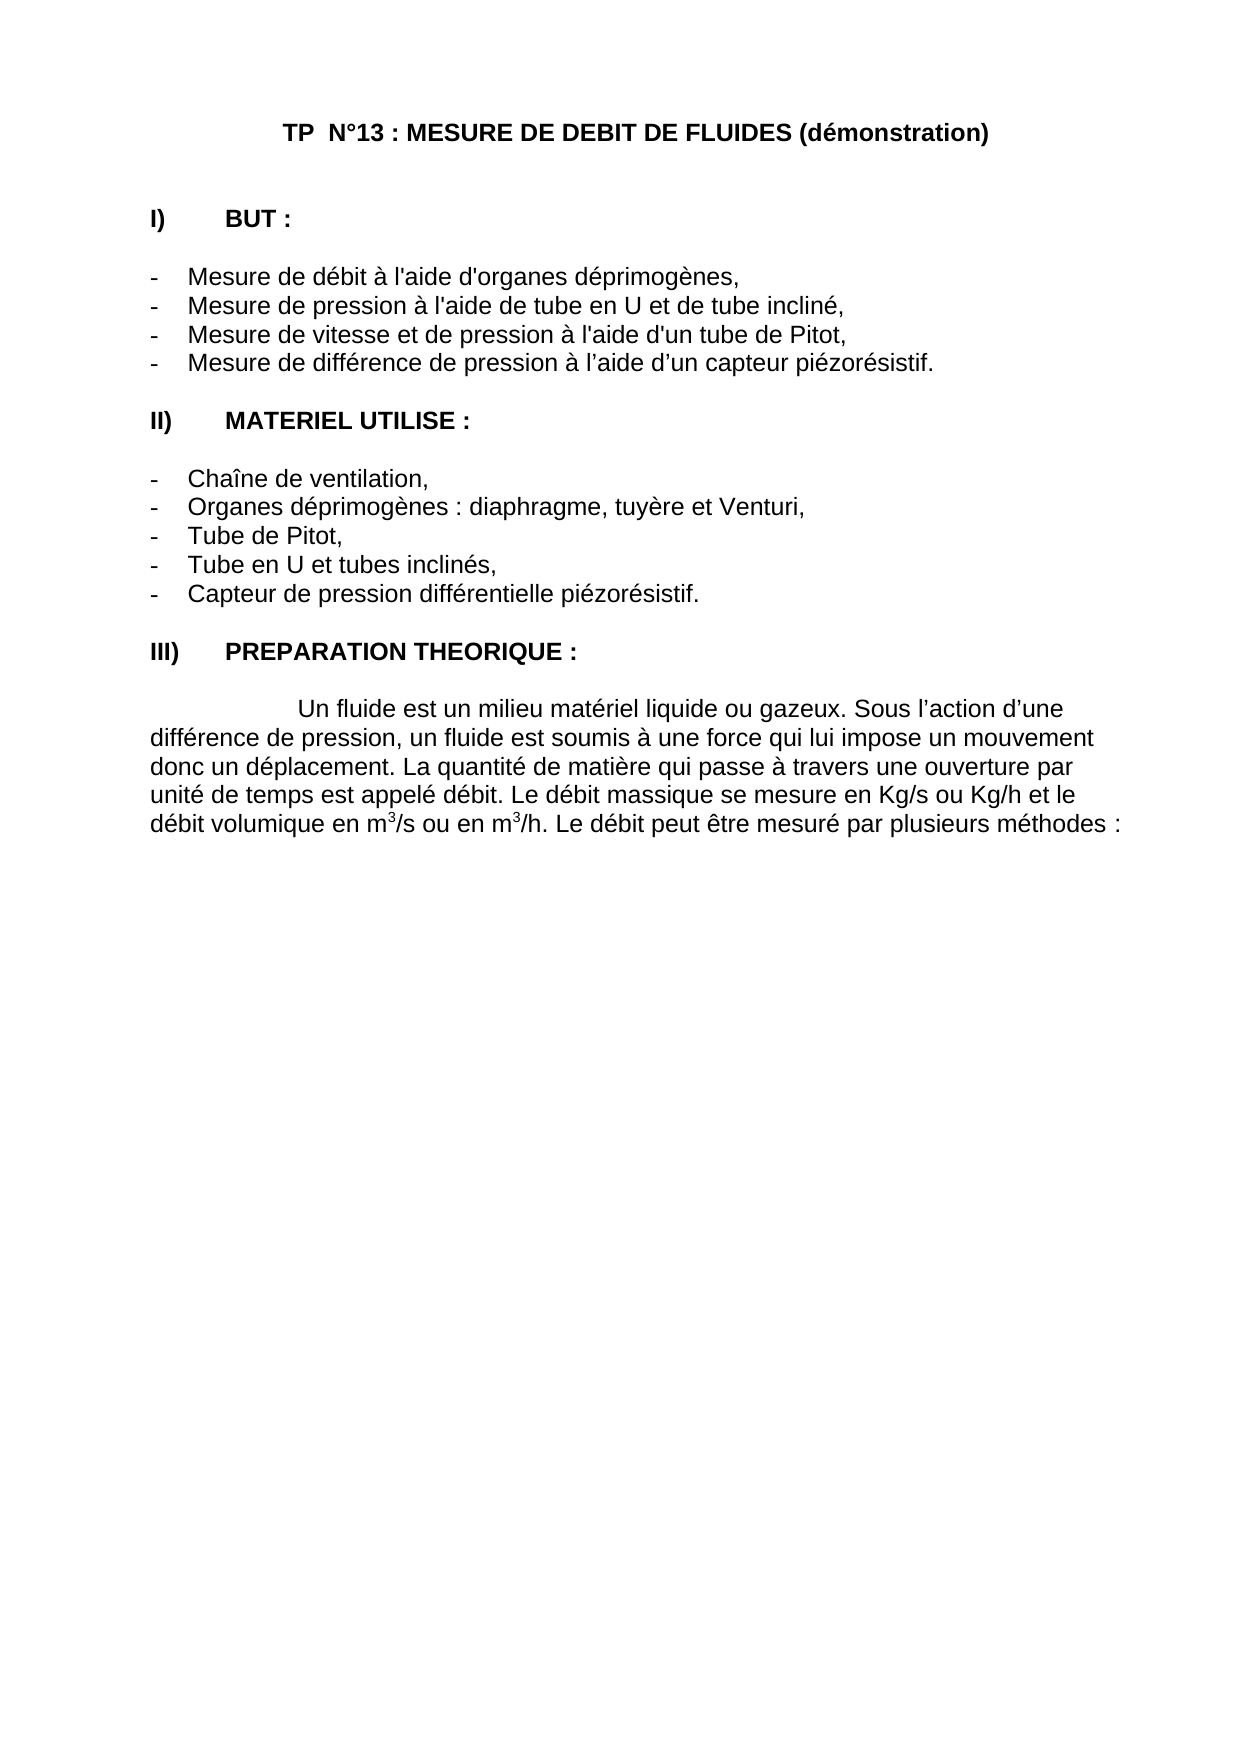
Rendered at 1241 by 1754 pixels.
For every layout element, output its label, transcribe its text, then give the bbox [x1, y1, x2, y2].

text Un fluide est un milieu matériel liquide ou gazeux. Sous l’action d’une différence de pression, un fluide est soumis à une force qui lui impose un mouvement donc un déplacement. La quantité de matière qui passe à travers une ouverture par unité de temps est appelé débit. Le débit massique se mesure en Kg/s ou Kg/h et le débit volumique en m3/s ou en m3/h. Le débit peut être mesuré par plusieurs méthodes : [150, 694, 1122, 838]
list MATERIEL UTILISE : [150, 406, 1122, 435]
list Tube en U et tubes inclinés, [150, 550, 1122, 579]
list Organes déprimogènes : diaphragme, tuyère et Venturi, [150, 492, 1122, 521]
list Mesure de différence de pression à l’aide d’un capteur piézorésistif. [150, 348, 1122, 377]
text TP N°13 : MESURE DE DEBIT DE FLUIDES (démonstration) [150, 118, 1122, 147]
list Capteur de pression différentielle piézorésistif. [150, 579, 1122, 608]
list Tube de Pitot, [150, 521, 1122, 550]
list Mesure de vitesse et de pression à l'aide d'un tube de Pitot, [150, 319, 1122, 348]
list PREPARATION THEORIQUE : [150, 637, 1122, 665]
list Mesure de débit à l'aide d'organes déprimogènes, [150, 262, 1122, 291]
list Mesure de pression à l'aide de tube en U et de tube incliné, [150, 291, 1122, 319]
list BUT : [150, 204, 1122, 233]
list Chaîne de ventilation, [150, 463, 1122, 492]
